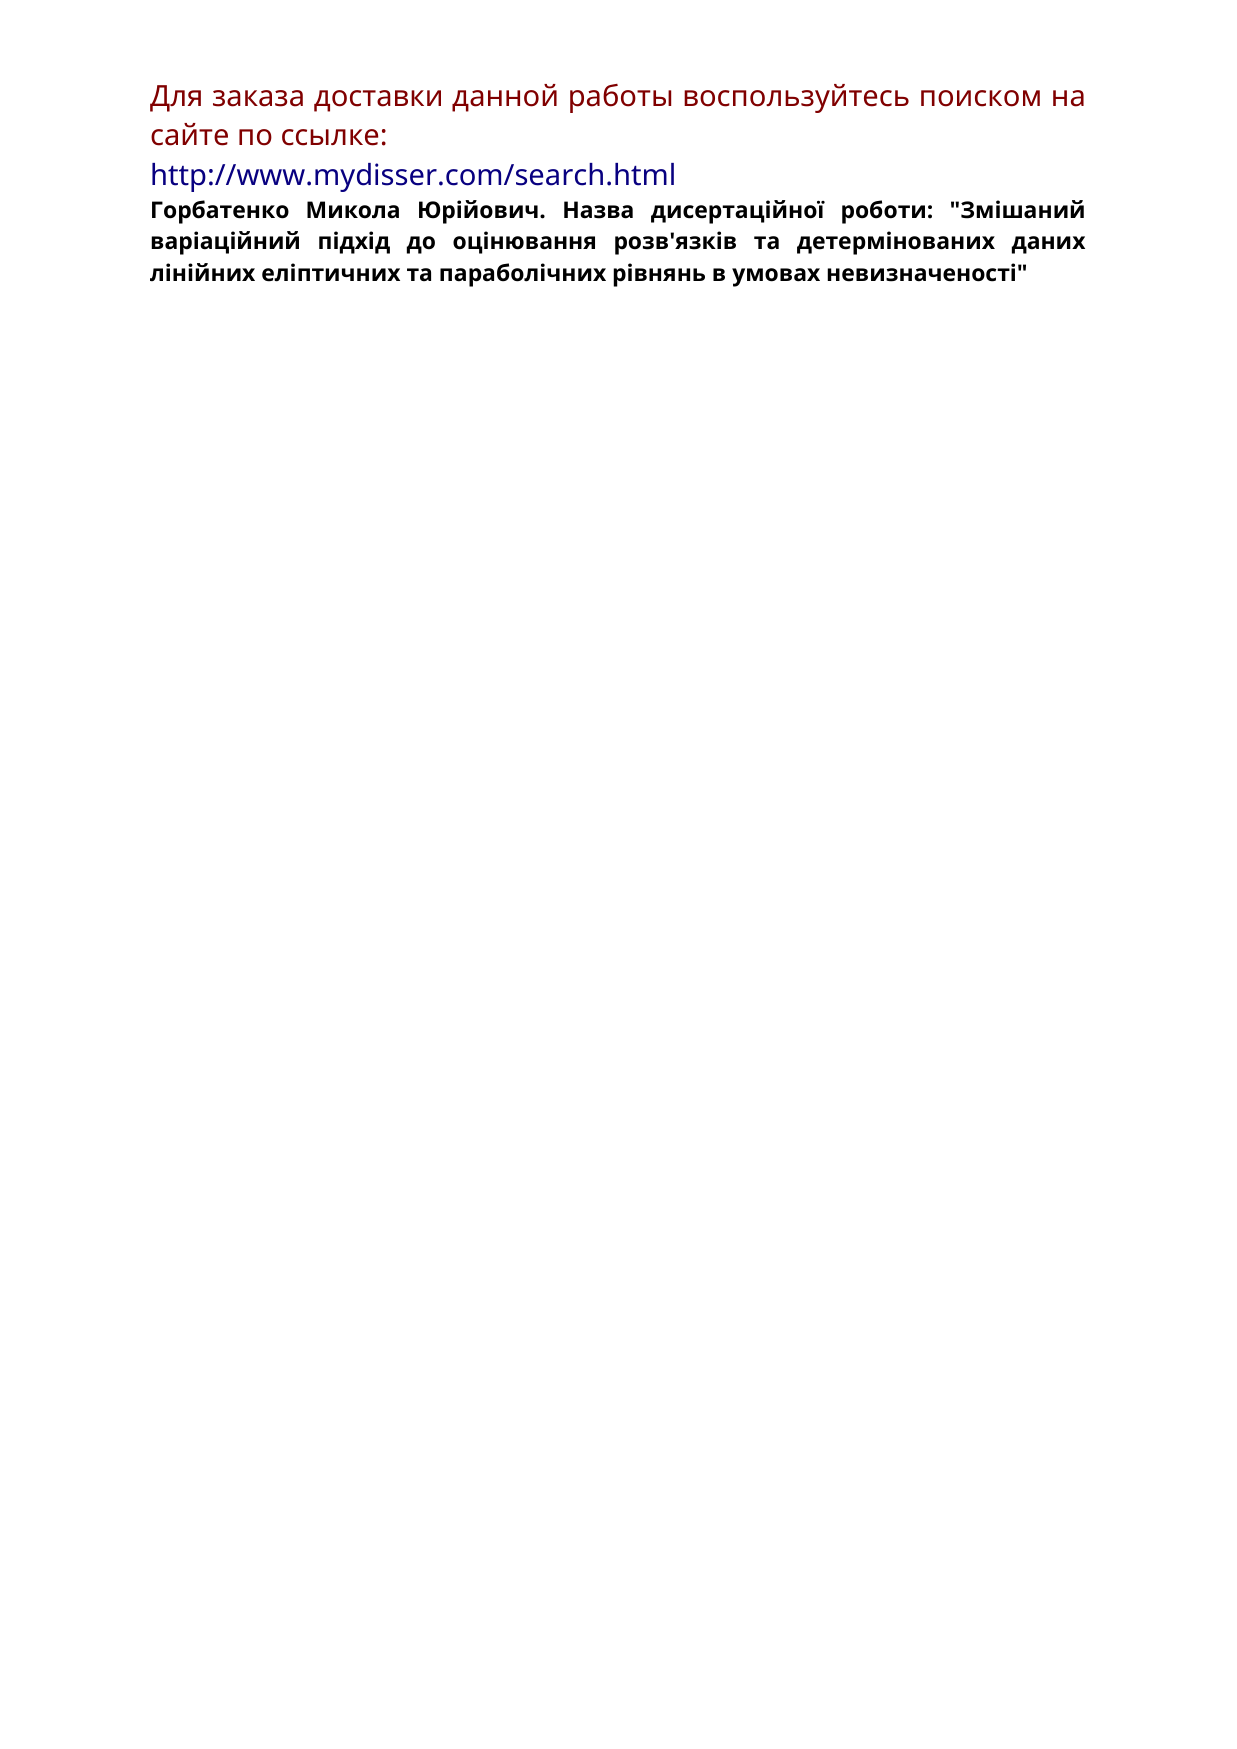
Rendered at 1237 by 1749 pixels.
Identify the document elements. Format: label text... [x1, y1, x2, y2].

text Горбатенко Микола Юрійович. Назва дисертаційної роботи: "Змішаний варіаційний підхід до оцінювання розв'язків та детермінованих даних лінійних еліптичних та параболічних рівнянь в умовах невизначеності" [150, 194, 1086, 288]
